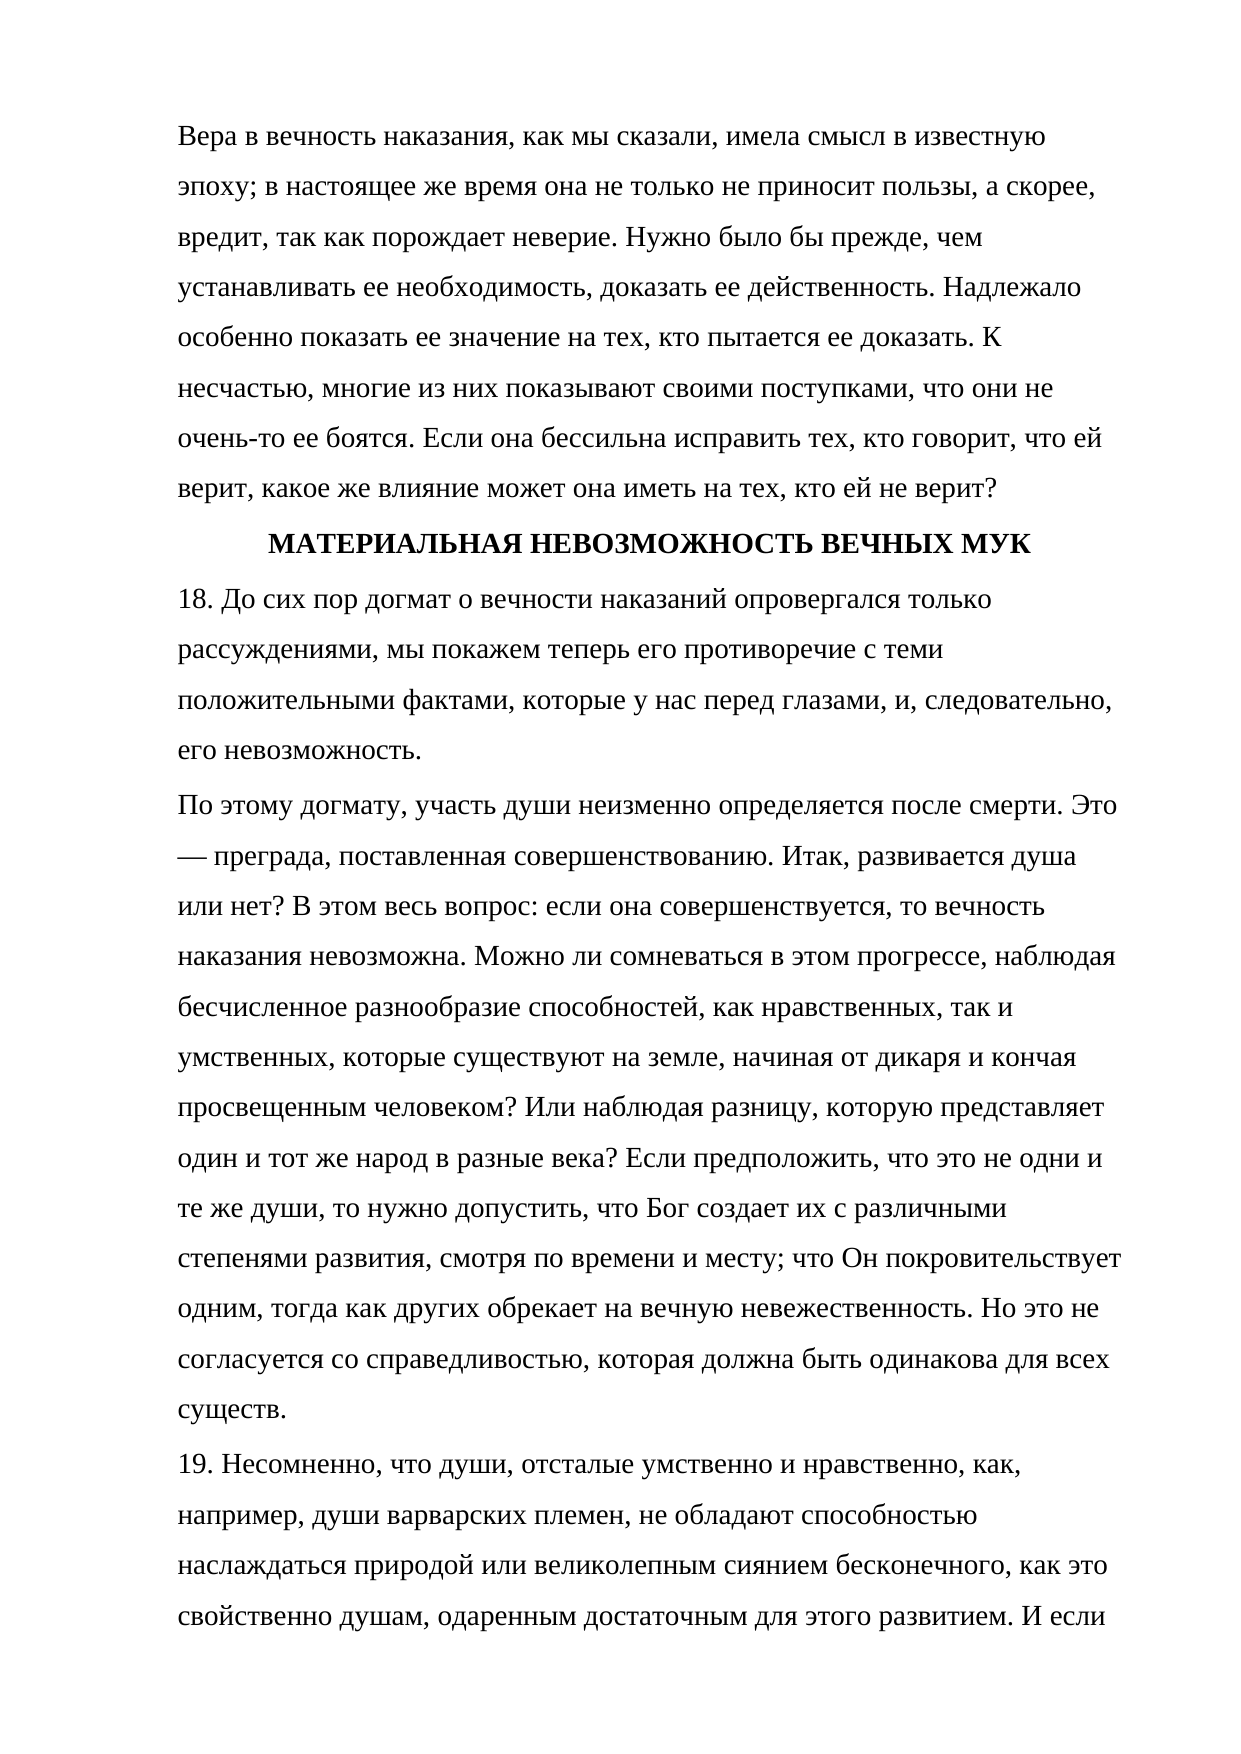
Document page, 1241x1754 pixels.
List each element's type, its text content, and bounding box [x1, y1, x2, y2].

text 18. До сих пор догмат о вечности наказаний опровергался только рассуждениями, мы покажем теперь его противоречие с теми положительными фактами, которые у нас перед глазами, и, следовательно, его невозможность. [177, 581, 1122, 766]
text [177, 1447, 1122, 1631]
subtitle МАТЕРИАЛЬНАЯ НЕВОЗМОЖНОСТЬ ВЕЧНЫХ МУК [177, 526, 1122, 559]
text Вера в вечность наказания, как мы сказали, имела смысл в известную эпоху; в настоящее же время она не только не приносит пользы, а скорее, вредит, так как порождает неверие. Нужно было бы прежде, чем устанавливать ее необходимость, доказать ее действенность. Надлежало особенно показать ее значение на тех, кто пытается ее доказать. К несчастью, многие из них показывают своими поступками, что они не очень-то ее боятся. Если она бессильна исправить тех, кто говорит, что ей верит, какое же влияние может она иметь на тех, кто ей не верит? [177, 118, 1122, 504]
text По этому догмату, участь души неизменно определяется после смерти. Это — преграда, поставленная совершенствованию. Итак, развивается душа или нет? В этом весь вопрос: если она совершенствуется, то вечность наказания невозможна. Можно ли сомневаться в этом прогрессе, наблюдая бесчисленное разнообразие способностей, как нравственных, так и умственных, которые существуют на земле, начиная от дикаря и кончая просвещенным человеком? Или наблюдая разницу, которую представляет один и тот же народ в разные века? Если предположить, что это не одни и те же души, то нужно допустить, что Бог создает их с различными степенями развития, смотря по времени и месту; что Он покровительствует одним, тогда как других обрекает на вечную невежественность. Но это не согласуется со справедливостью, которая должна быть одинакова для всех существ. [177, 787, 1122, 1425]
